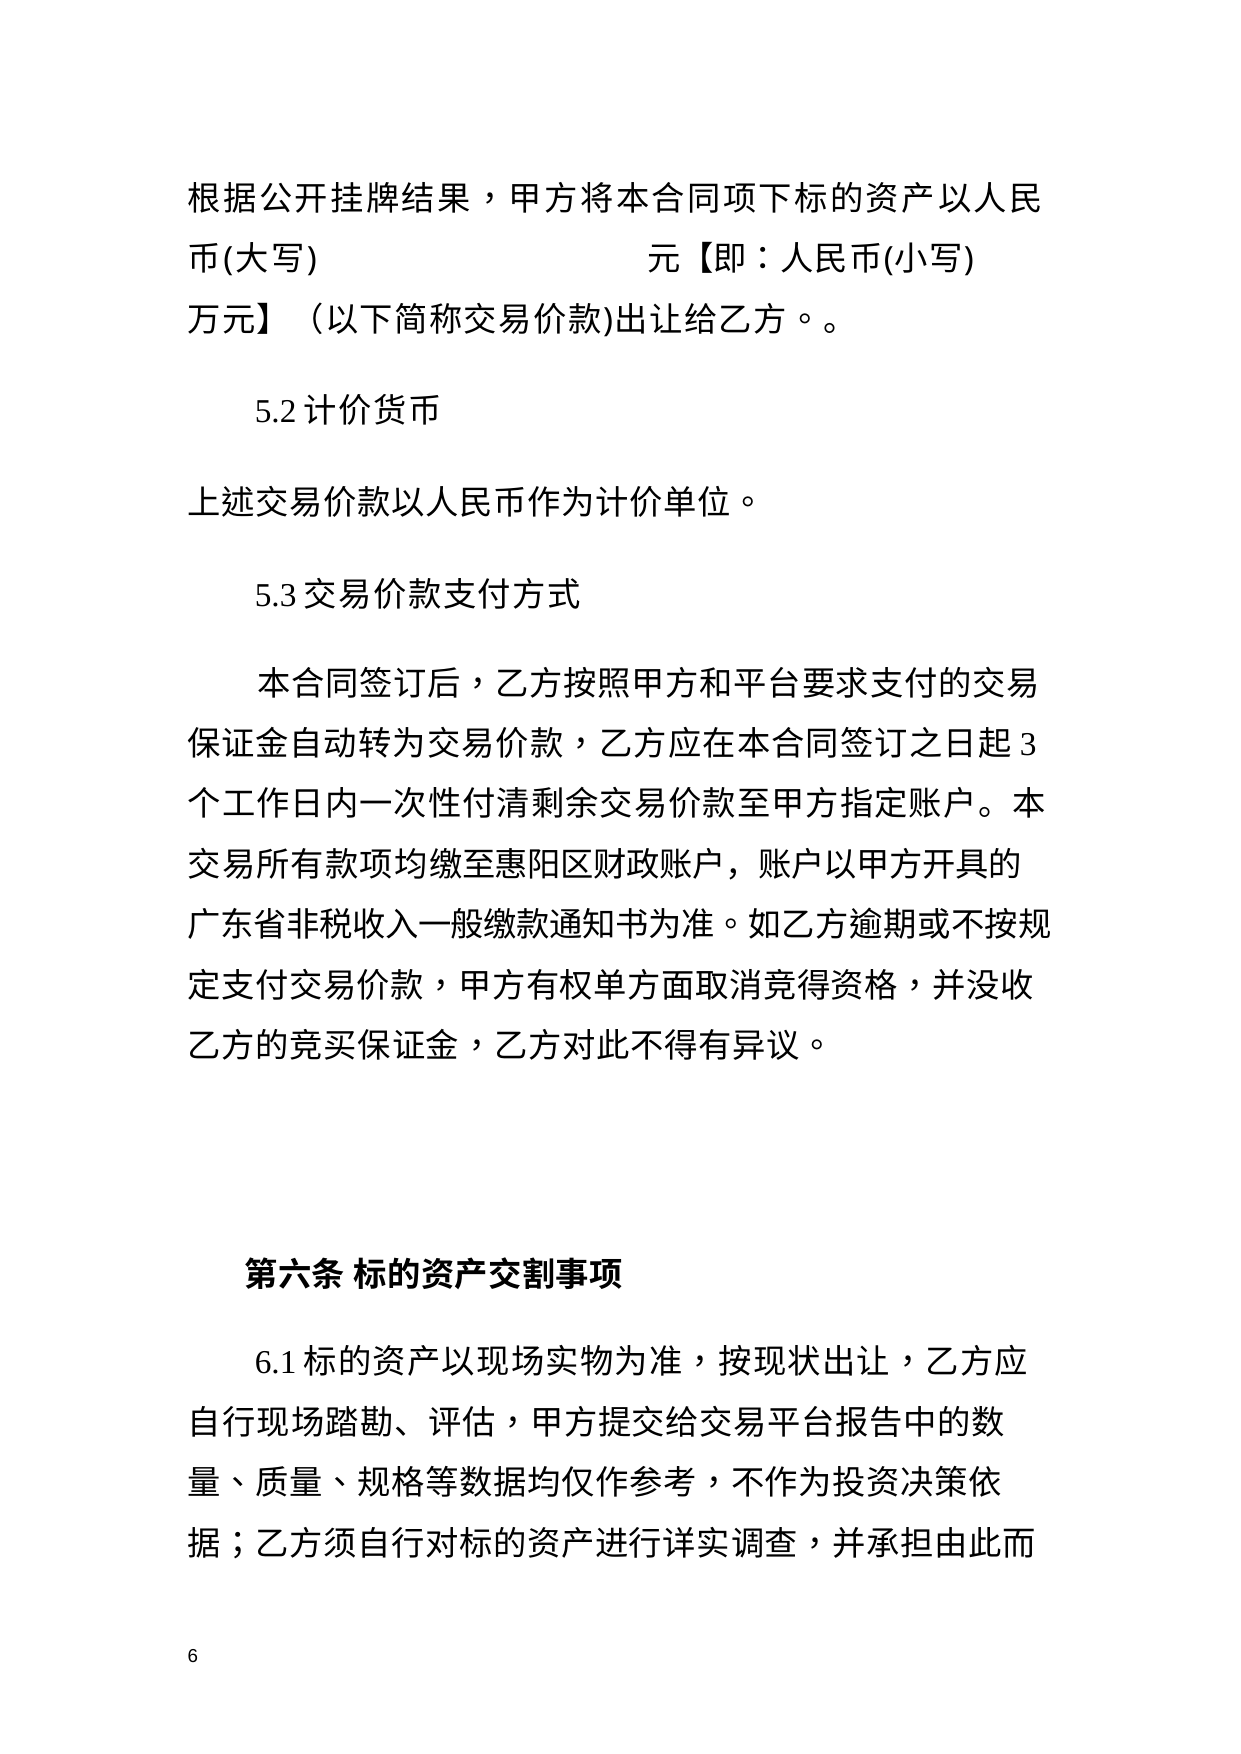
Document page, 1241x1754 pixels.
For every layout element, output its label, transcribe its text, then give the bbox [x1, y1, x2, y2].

text 本合同签订后，乙方按照甲方和平台要求支付的交易保证金自动转为交易价款，乙方应在本合同签订之日起3个工作日内。本交易所有款项均缴至惠阳区财政账户，账户以甲方开具的广东省非税收入一般缴款通知书为准。 [187, 647, 1053, 1069]
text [187, 1326, 1053, 1567]
text 第六条 标的资产交割事项 [244, 1251, 1053, 1296]
text 5.2计价货币 [187, 374, 1053, 435]
text 上述交易价款以人民币作为计价单位。 [187, 466, 1053, 527]
text 5.3交易价款支付方式 [187, 558, 1053, 618]
text 根据公开挂牌结果，甲方将本合同项下标的资产以人民币(大写) 元【即：人民币(小写) 万元】（以下简称交易价款)出让给乙方。。 [187, 162, 1053, 343]
